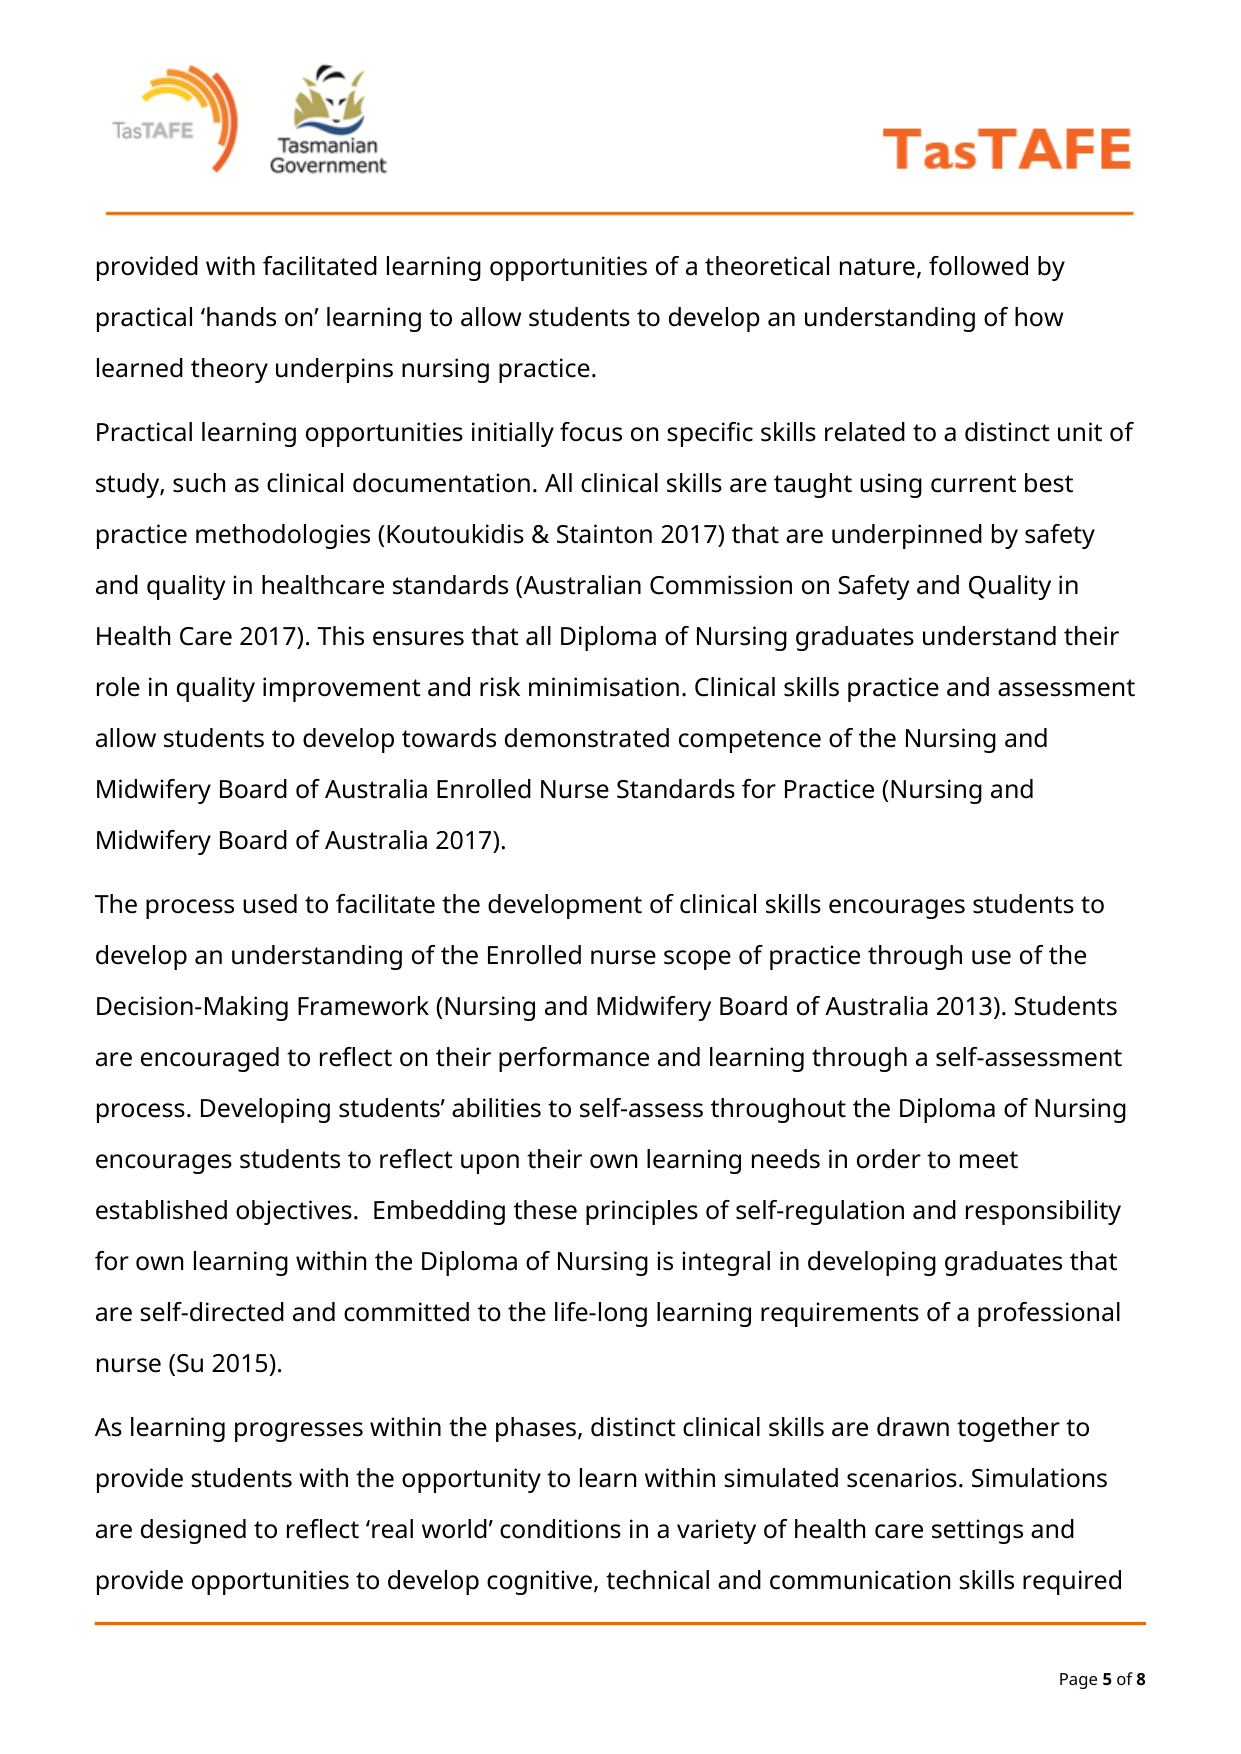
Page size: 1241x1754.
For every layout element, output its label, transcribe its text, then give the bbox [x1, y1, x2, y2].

picture [94, 59, 1146, 223]
text The process used to facilitate the development of clinical skills encourages students to develop an understanding of the Enrolled nurse scope of practice through use of the Decision-Making Framework (Nursing and Midwifery Board of Australia 2013). Students are encouraged to reflect on their performance and learning through a self-assessment process. Developing students’ abilities to self-assess throughout the Diploma of Nursing encourages students to reflect upon their own learning needs in order to meet established objectives. Embedding these principles of self-regulation and responsibility for own learning within the Diploma of Nursing is integral in developing graduates that are self-directed and committed to the life-long learning requirements of a professional nurse (Su 2015). [94, 887, 1146, 1380]
text Practical learning opportunities initially focus on specific skills related to a distinct unit of study, such as clinical documentation. All clinical skills are taught using current best practice methodologies (Koutoukidis & Stainton 2017) that are underpinned by safety and quality in healthcare standards (Australian Commission on Safety and Quality in Health Care 2017). This ensures that all Diploma of Nursing graduates understand their role in quality improvement and risk minimisation. Clinical skills practice and assessment allow students to develop towards demonstrated competence of the Nursing and Midwifery Board of Australia Enrolled Nurse Standards for Practice (Nursing and Midwifery Board of Australia 2017). [94, 415, 1146, 857]
